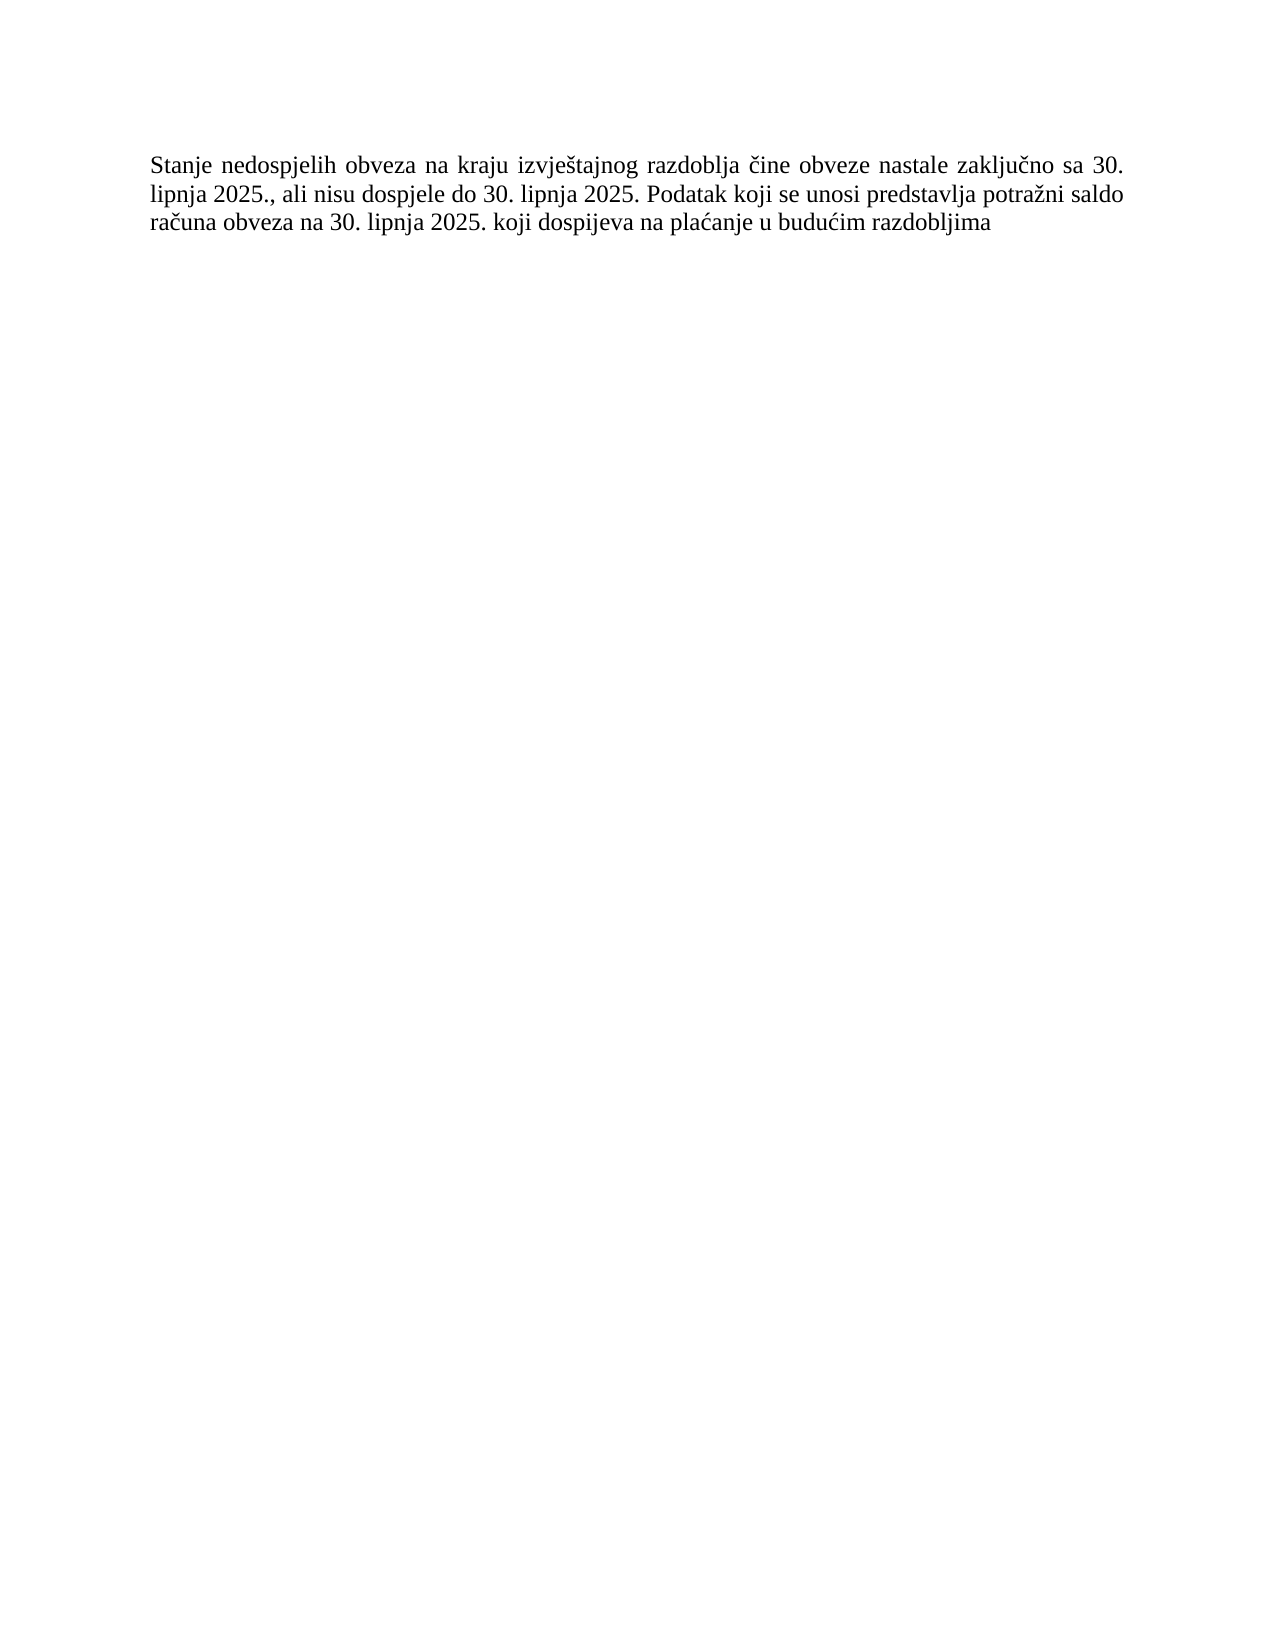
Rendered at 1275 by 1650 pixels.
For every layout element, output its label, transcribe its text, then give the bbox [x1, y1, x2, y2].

text Stanje nedospjelih obveza na kraju izvještajnog razdoblja čine obveze nastale zaključno sa 30. lipnja 2025., ali nisu dospjele do 30. lipnja 2025. Podatak koji se unosi predstavlja potražni saldo računa obveza na 30. lipnja 2025. koji dospijeva na plaćanje u budućim razdobljima [150, 150, 1125, 236]
